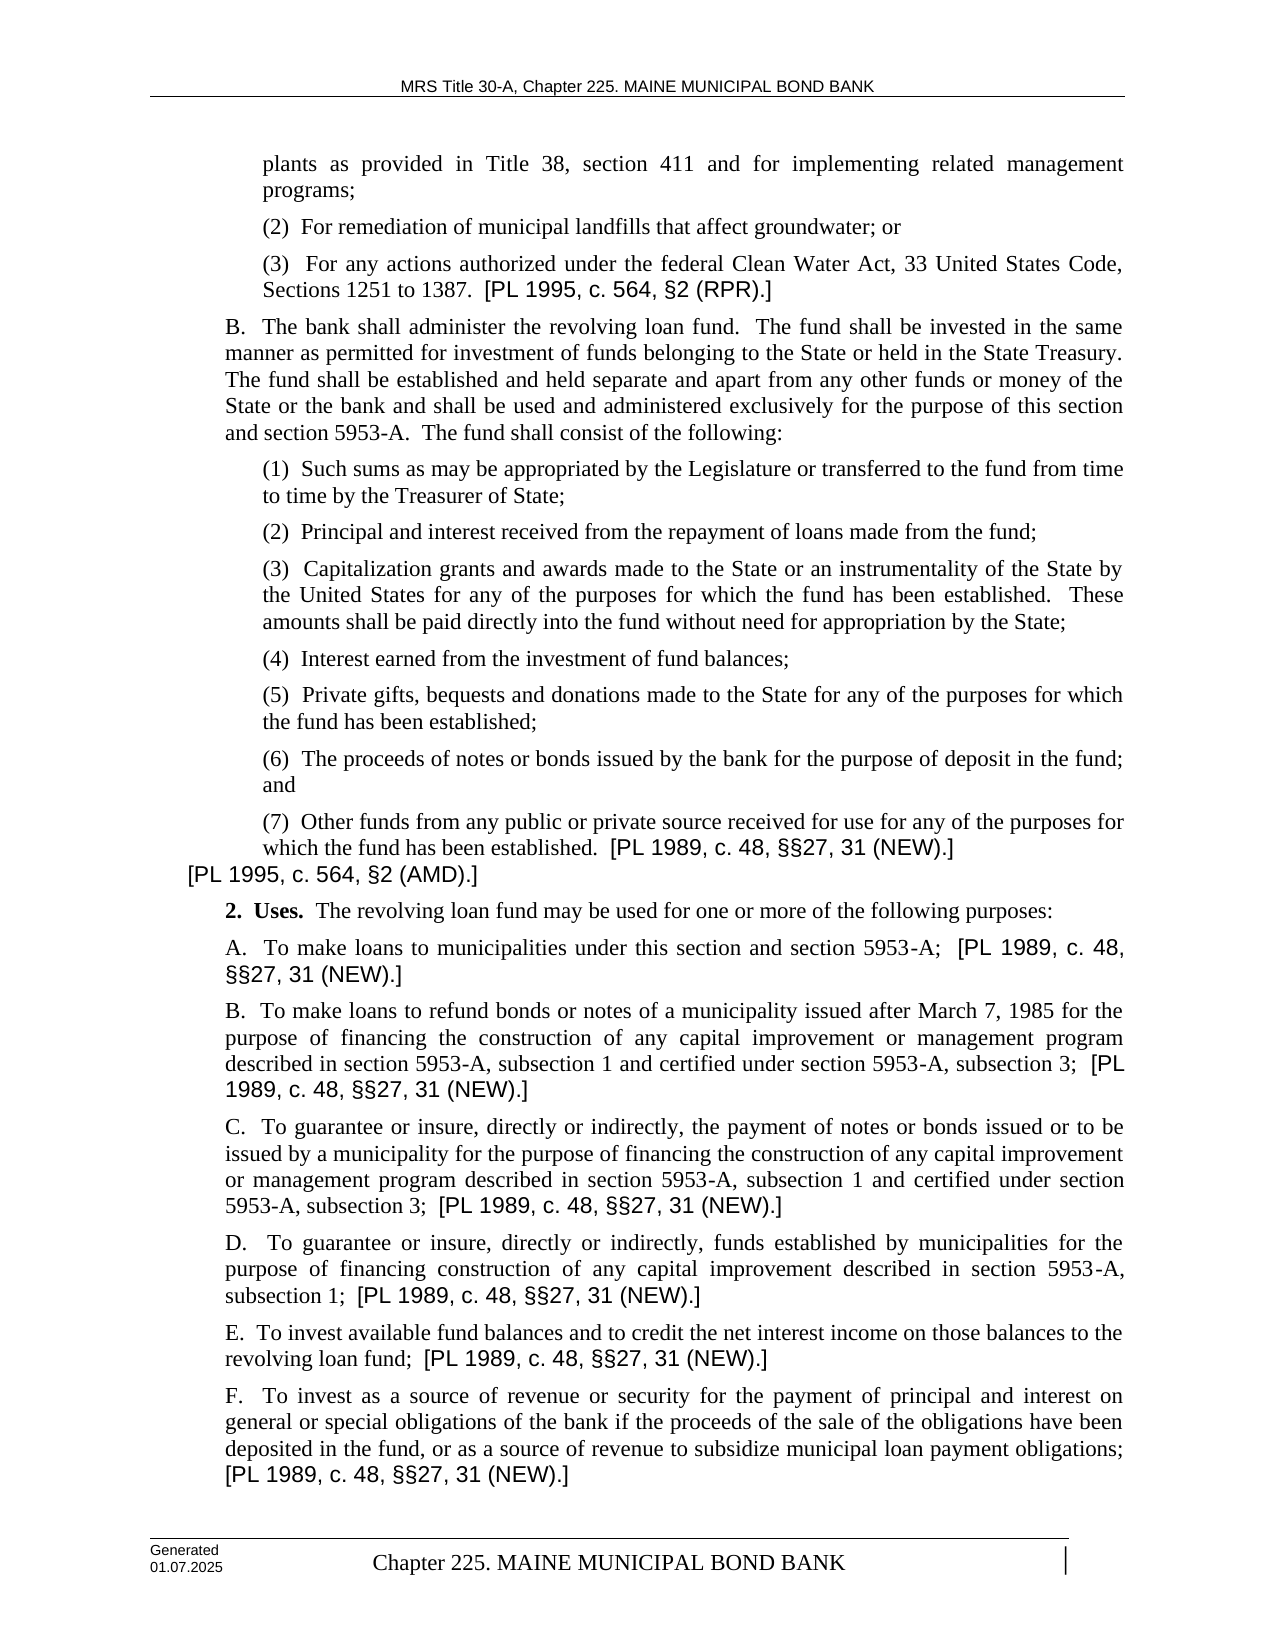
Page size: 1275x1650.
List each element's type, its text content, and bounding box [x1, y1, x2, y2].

text B. To make loans to refund bonds or notes of a municipality issued after March 7, 1985 for the purpose of financing the construction of any capital improvement or management program described in section 5953‑A, subsection 1 and certified under section 5953‑A, subsection 3; [PL 1989, c. 48, §§27, 31 (NEW).] [225, 997, 1125, 1103]
text (3) For any actions authorized under the federal Clean Water Act, 33 United States Code, Sections 1251 to 1387. [PL 1995, c. 564, §2 (RPR).] [262, 250, 1125, 303]
text (3) Capitalization grants and awards made to the State or an instrumentality of the State by the United States for any of the purposes for which the fund has been established. These amounts shall be paid directly into the fund without need for appropriation by the State; [262, 555, 1125, 634]
text (2) For remediation of municipal landfills that affect groundwater; or [262, 213, 1125, 239]
text (1) Such sums as may be appropriated by the Legislature or transferred to the fund from time to time by the Treasurer of State; [262, 455, 1125, 508]
text A. To make loans to municipalities under this section and section 5953‑A; [PL 1989, c. 48, §§27, 31 (NEW).] [225, 934, 1125, 987]
text (6) The proceeds of notes or bonds issued by the bank for the purpose of deposit in the fund; and [262, 744, 1125, 797]
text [262, 150, 1125, 203]
text (5) Private gifts, bequests and donations made to the State for any of the purposes for which the fund has been established; [262, 681, 1125, 734]
text C. To guarantee or insure, directly or indirectly, the payment of notes or bonds issued or to be issued by a municipality for the purpose of financing the construction of any capital improvement or management program described in section 5953‑A, subsection 1 and certified under section 5953‑A, subsection 3; [PL 1989, c. 48, §§27, 31 (NEW).] [225, 1113, 1125, 1219]
text 2. Uses. The revolving loan fund may be used for one or more of the following purposes: [187, 897, 1125, 924]
text (7) Other funds from any public or private source received for use for any of the purposes for which the fund has been established. [PL 1989, c. 48, §§27, 31 (NEW).] [262, 808, 1125, 861]
text F. To invest as a source of revenue or security for the payment of principal and interest on general or special obligations of the bank if the proceeds of the sale of the obligations have been deposited in the fund, or as a source of revenue to subsidize municipal loan payment obligations; [PL 1989, c. 48, §§27, 31 (NEW).] [225, 1382, 1125, 1487]
text D. To guarantee or insure, directly or indirectly, funds established by municipalities for the purpose of financing construction of any capital improvement described in section 5953‑A, subsection 1; [PL 1989, c. 48, §§27, 31 (NEW).] [225, 1229, 1125, 1308]
text (4) Interest earned from the investment of fund balances; [262, 645, 1125, 671]
text E. To invest available fund balances and to credit the net interest income on those balances to the revolving loan fund; [PL 1989, c. 48, §§27, 31 (NEW).] [225, 1319, 1125, 1372]
text (2) Principal and interest received from the repayment of loans made from the fund; [262, 518, 1125, 545]
text [PL 1995, c. 564, §2 (AMD).] [187, 861, 1125, 887]
text B. The bank shall administer the revolving loan fund. The fund shall be invested in the same manner as permitted for investment of funds belonging to the State or held in the State Treasury. The fund shall be established and held separate and apart from any other funds or money of the State or the bank and shall be used and administered exclusively for the purpose of this section and section 5953‑A. The fund shall consist of the following: [225, 313, 1125, 445]
